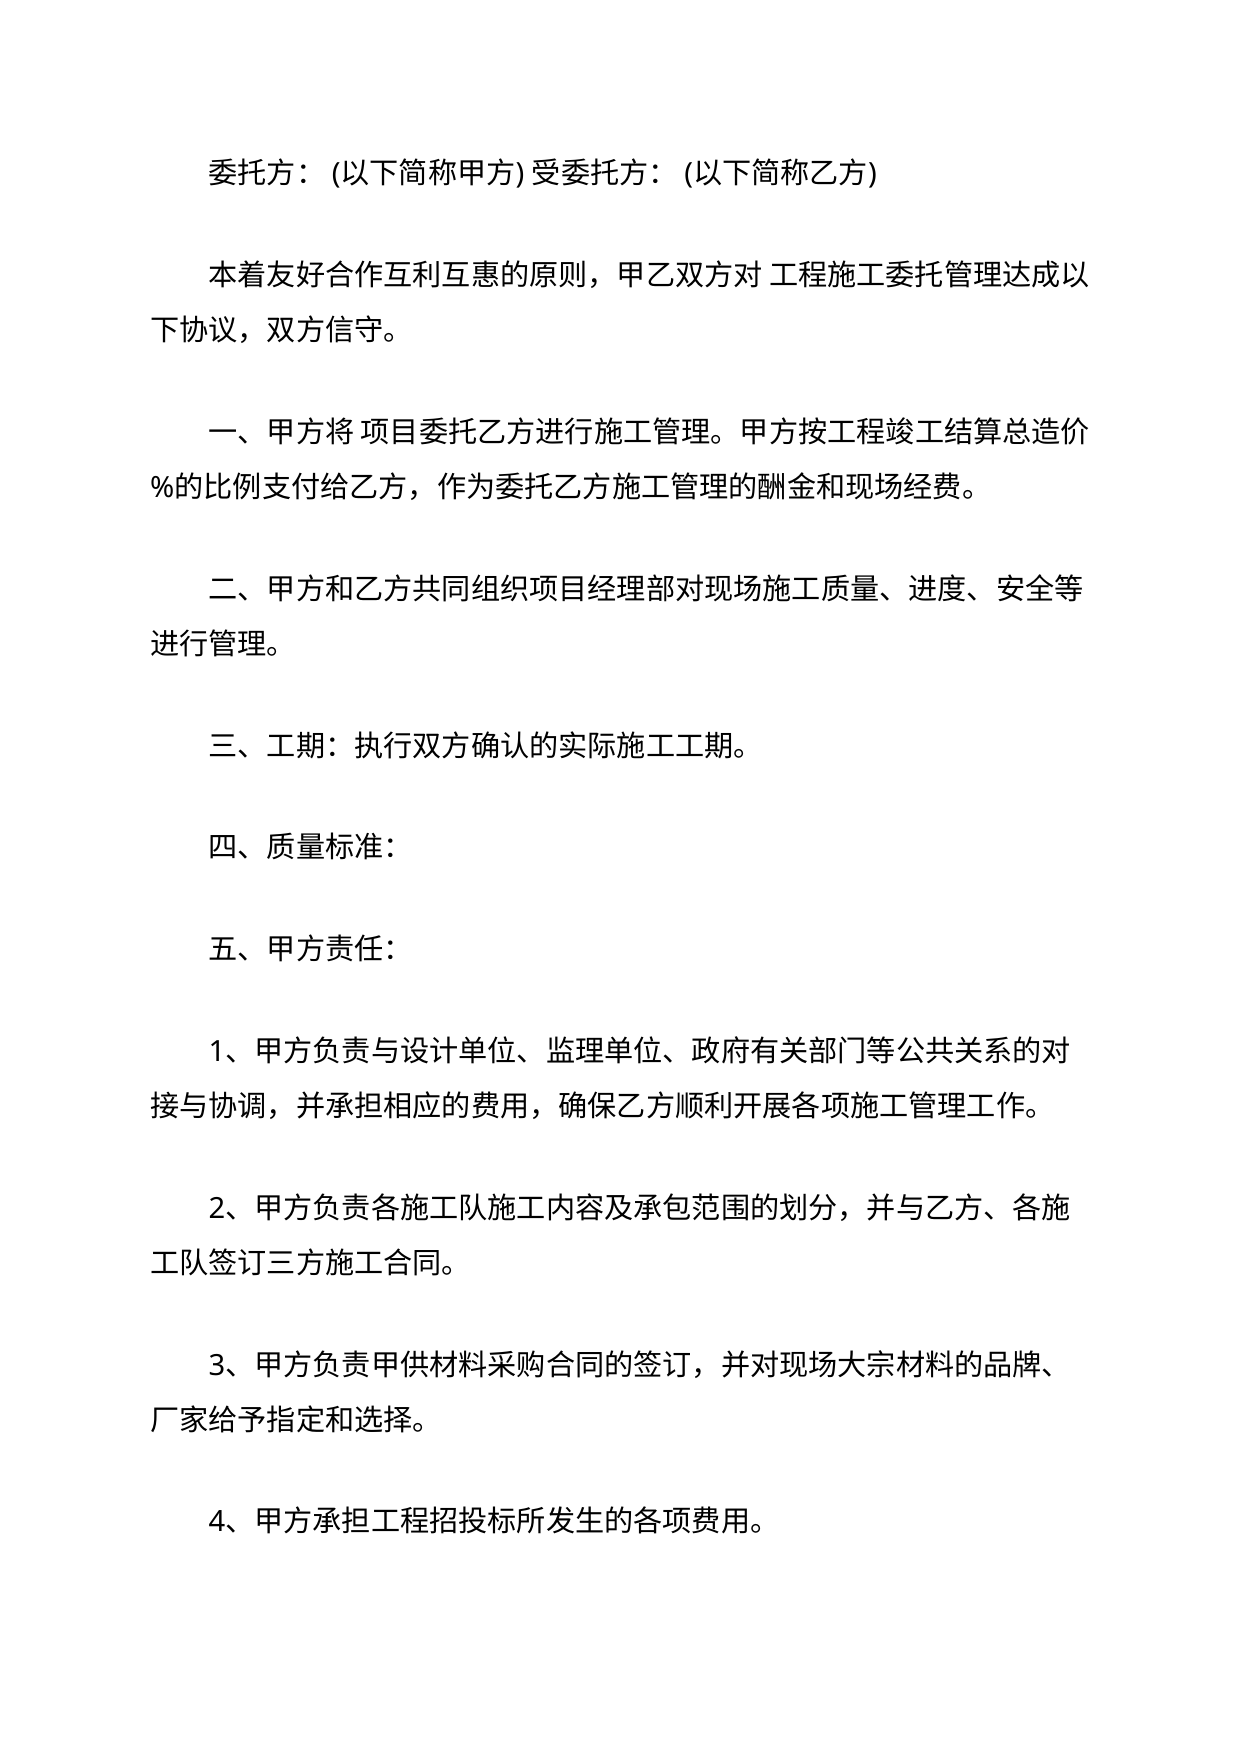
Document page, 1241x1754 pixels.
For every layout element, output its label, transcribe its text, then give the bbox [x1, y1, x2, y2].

text 一、甲方将 项目委托乙方进行施工管理。甲方按工程竣工结算总造价%的比例支付给乙方，作为委托乙方施工管理的酬金和现场经费。 [150, 409, 1090, 506]
text 4、甲方承担工程招投标所发生的各项费用。 [150, 1498, 1090, 1540]
text 五、甲方责任： [150, 926, 1090, 968]
text 1、甲方负责与设计单位、监理单位、政府有关部门等公共关系的对接与协调，并承担相应的费用，确保乙方顺利开展各项施工管理工作。 [150, 1027, 1090, 1125]
text 3、甲方负责甲供材料采购合同的签订，并对现场大宗材料的品牌、厂家给予指定和选择。 [150, 1341, 1090, 1438]
text 2、甲方负责各施工队施工内容及承包范围的划分，并与乙方、各施工队签订三方施工合同。 [150, 1184, 1090, 1282]
text 委托方： (以下简称甲方) 受委托方： (以下简称乙方) [150, 150, 1090, 192]
text 三、工期：执行双方确认的实际施工工期。 [150, 722, 1090, 764]
text 四、质量标准： [150, 824, 1090, 866]
text 本着友好合作互利互惠的原则，甲乙双方对 工程施工委托管理达成以下协议，双方信守。 [150, 252, 1090, 349]
text 二、甲方和乙方共同组织项目经理部对现场施工质量、进度、安全等进行管理。 [150, 566, 1090, 663]
